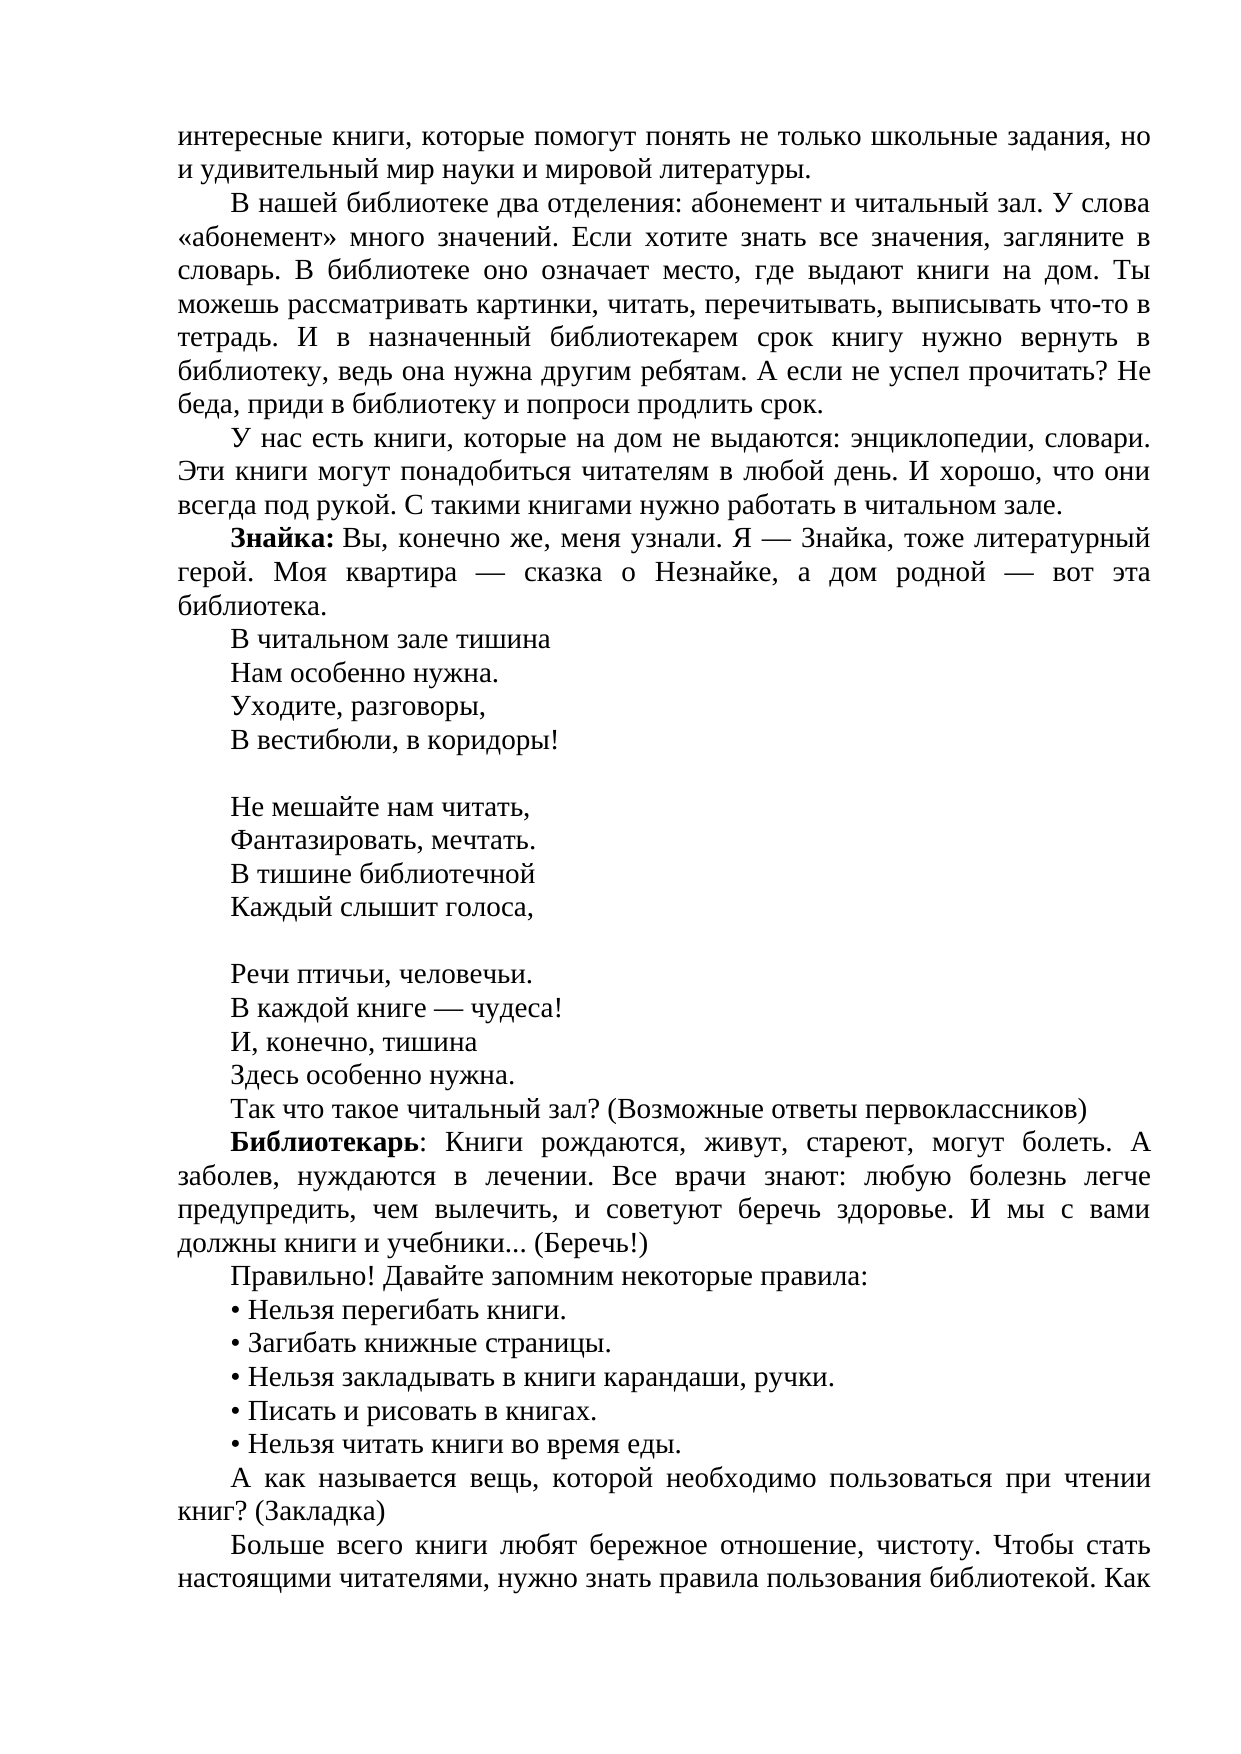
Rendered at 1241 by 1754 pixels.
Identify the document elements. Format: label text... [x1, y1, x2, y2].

text Не мешайте нам читать, [177, 789, 1152, 822]
text Знайка: Вы, конечно же, меня узнали. Я — Знайка, тоже литературный герой. Моя квартира — сказка о Незнайке, а дом родной — вот эта библиотека. [177, 521, 1152, 621]
text В тишине библиотечной [177, 856, 1152, 889]
text Фантазировать, мечтать. [177, 822, 1152, 856]
text Уходите, разговоры, [177, 688, 1152, 722]
text Речи птичьи, человечьи. [177, 957, 1152, 990]
text Нам особенно нужна. [177, 655, 1152, 688]
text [177, 118, 1152, 185]
text • Писать и рисовать в книгах. [177, 1393, 1152, 1426]
text В нашей библиотеке два отделения: абонемент и читальный зал. У слова «абонемент» много значений. Если хотите знать все значения, загляните в словарь. В библиотеке оно означает место, где выдают книги на дом. Ты можешь рассматривать картинки, читать, перечитывать, выписывать что-то в тетрадь. И в назначенный библиотекарем срок книгу нужно вернуть в библиотеку, ведь она нужна другим ребятам. А если не успел прочитать? Не беда, приди в библиотеку и попроси продлить срок. [177, 185, 1152, 420]
text • Загибать книжные страницы. [177, 1326, 1152, 1359]
text Библиотекарь: Книги рождаются, живут, стареют, могут болеть. А заболев, нуждаются в лечении. Все врачи знают: любую болезнь легче предупредить, чем вылечить, и советуют беречь здоровье. И мы с вами должны книги и учебники... (Беречь!) [177, 1124, 1152, 1258]
text У нас есть книги, которые на дом не выдаются: энциклопедии, словари. Эти книги могут понадобиться читателям в любой день. И хорошо, что они всегда под рукой. С такими книгами нужно работать в читальном зале. [177, 420, 1152, 521]
text Правильно! Давайте запомним некоторые правила: [177, 1258, 1152, 1292]
text В каждой книге — чудеса! [177, 990, 1152, 1024]
text Так что такое читальный зал? (Возможные ответы первоклассников) [177, 1091, 1152, 1124]
text И, конечно, тишина [177, 1024, 1152, 1057]
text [177, 1527, 1152, 1594]
text В вестибюли, в коридоры! [177, 722, 1152, 755]
text • Нельзя закладывать в книги карандаши, ручки. [177, 1359, 1152, 1393]
text А как называется вещь, которой необходимо пользоваться при чтении книг? (Закладка) [177, 1460, 1152, 1527]
text В читальном зале тишина [177, 621, 1152, 655]
text • Нельзя перегибать книги. [177, 1292, 1152, 1326]
text • Нельзя читать книги во время еды. [177, 1426, 1152, 1460]
text Здесь особенно нужна. [177, 1057, 1152, 1091]
text Каждый слышит голоса, [177, 889, 1152, 923]
